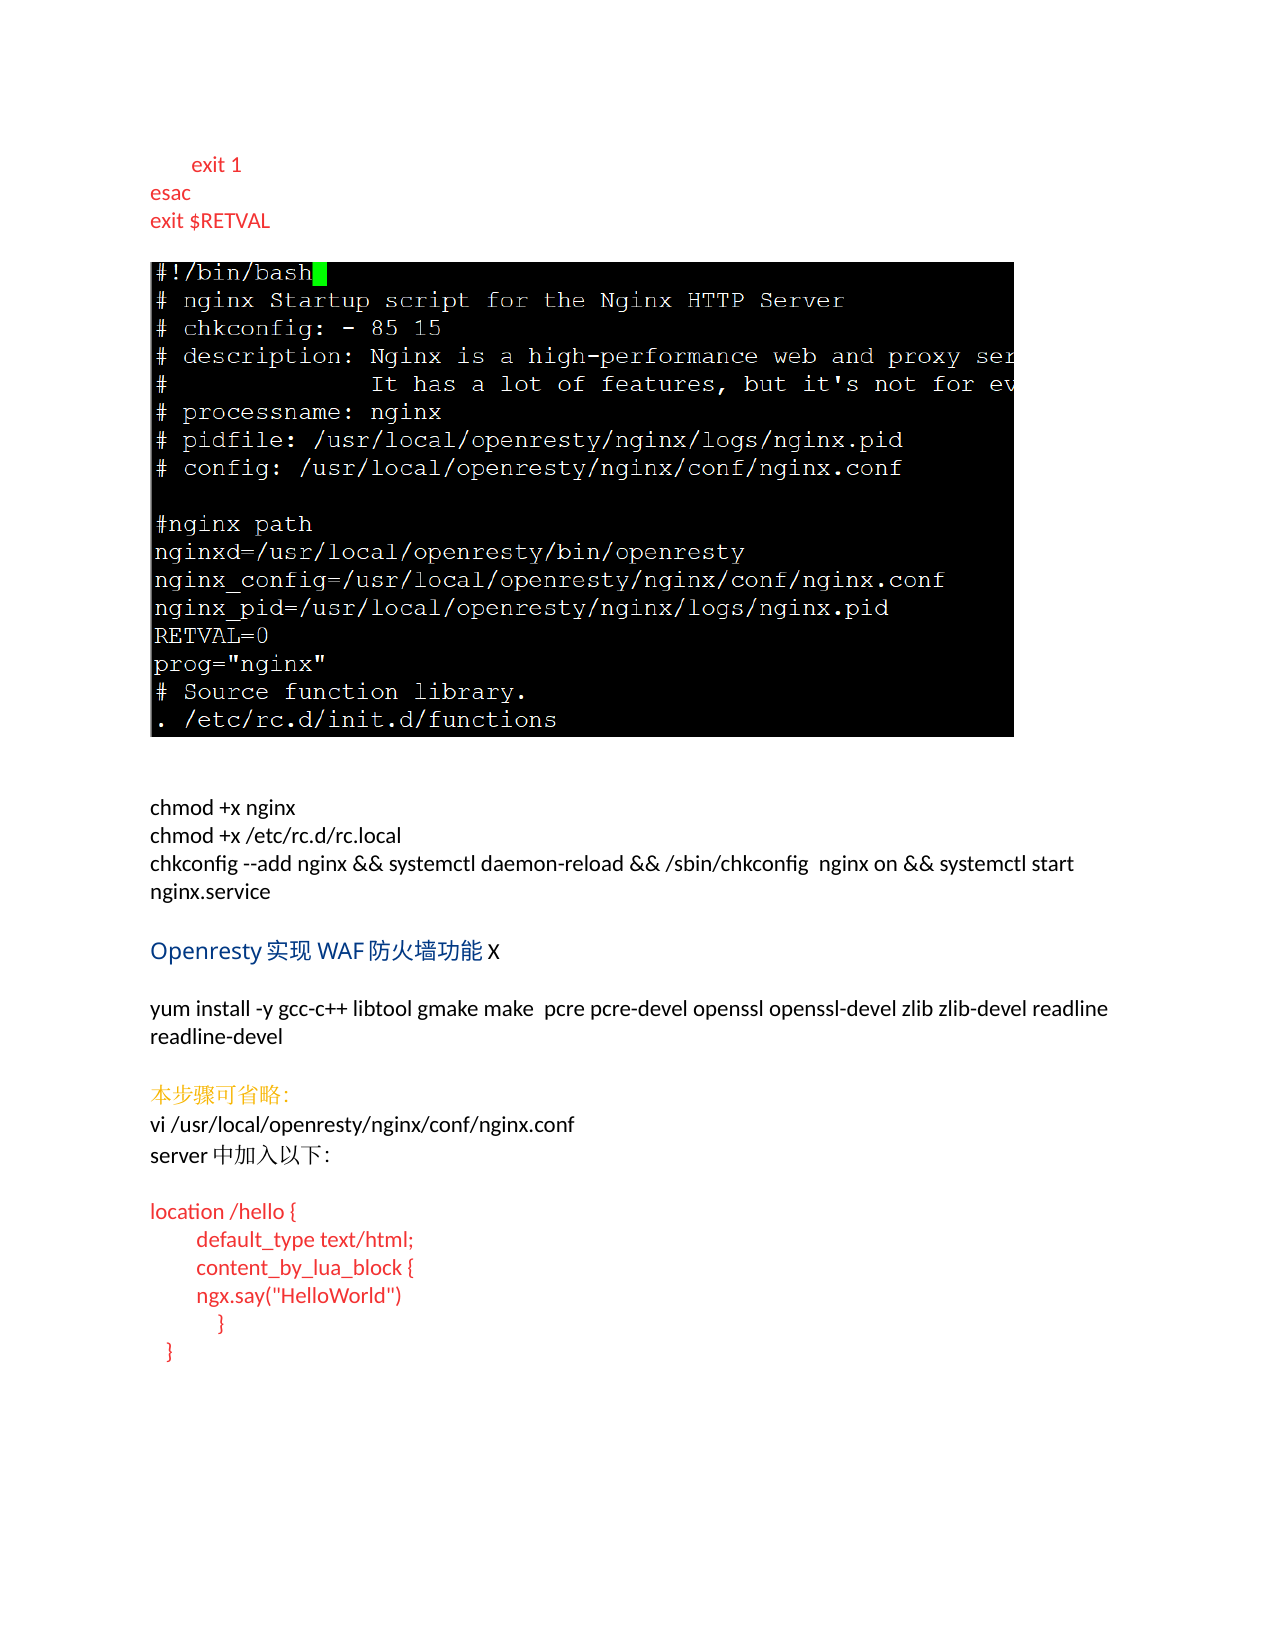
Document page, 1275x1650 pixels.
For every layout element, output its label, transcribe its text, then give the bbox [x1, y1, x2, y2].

text 本步骤可省略： [150, 1078, 1125, 1110]
text vi /usr/local/openresty/nginx/conf/nginx.conf [150, 1110, 1125, 1138]
text exit 1 [150, 150, 1125, 178]
text default_type text/html; [150, 1225, 1125, 1253]
text ngx.say("HelloWorld") [150, 1281, 1125, 1309]
text location /hello { [150, 1197, 1125, 1225]
text } [150, 1337, 1125, 1366]
text exit $RETVAL [150, 206, 1125, 234]
text server中加入以下： [150, 1138, 1125, 1169]
text } [150, 1309, 1125, 1337]
text chmod +x /etc/rc.d/rc.local [150, 821, 1125, 849]
text chmod +x nginx [150, 793, 1125, 821]
text yum install -y gcc-c++ libtool gmake make pcre pcre-devel openssl openssl-devel zlib zlib-devel readline readline-devel [150, 994, 1125, 1050]
text content_by_lua_block { [150, 1253, 1125, 1281]
text esac [150, 178, 1125, 206]
picture [150, 262, 1014, 737]
text chkconfig --add nginx && systemctl daemon-reload && /sbin/chkconfig nginx on && systemctl start nginx.service [150, 849, 1125, 905]
